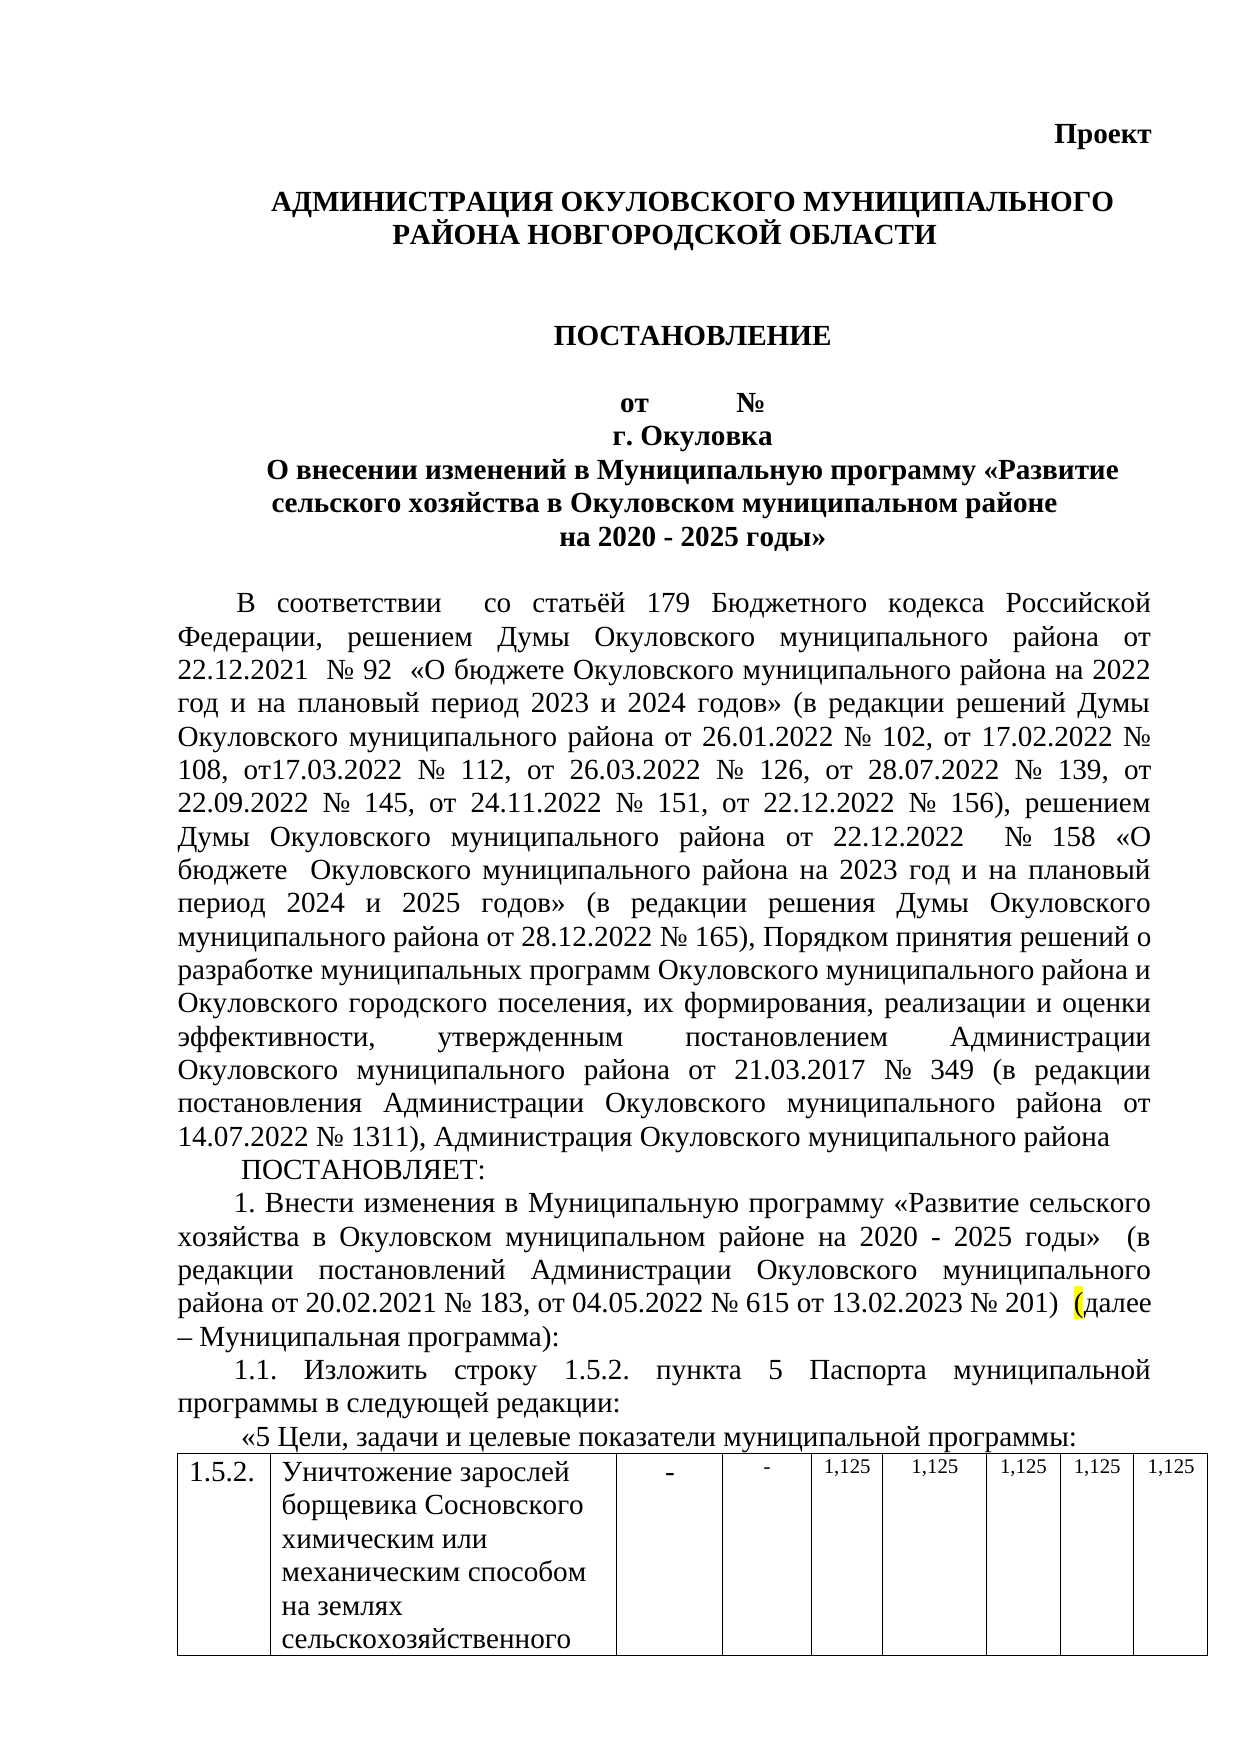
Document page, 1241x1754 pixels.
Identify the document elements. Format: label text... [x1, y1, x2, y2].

text В соответствии со статьёй 179 Бюджетного кодекса Российской Федерации, решением Думы Окуловского муниципального района от 22.12.2021 № 92 «О бюджете Окуловского муниципального района на 2022 год и на плановый период 2023 и 2024 годов» (в редакции решений Думы Окуловского муниципального района от 26.01.2022 № 102, от 17.02.2022 № 108, от17.03.2022 № 112, от 26.03.2022 № 126, от 28.07.2022 № 139, от 22.09.2022 № 145, от 24.11.2022 № 151, от 22.12.2022 № 156), решением Думы Окуловского муниципального района от 22.12.2022 № 158 «О бюджете Окуловского муниципального района на 2023 год и на плановый период 2024 и 2025 годов» (в редакции решения Думы Окуловского муниципального района от 28.12.2022 № 165), Порядком принятия решений о разработке муниципальных программ Окуловского муниципального района и Окуловского городского поселения, их формирования, реализации и оценки эффективности, утвержденным постановлением Администрации Окуловского муниципального района от 21.03.2017 № 349 (в редакции постановления Администрации Окуловского муниципального района от 14.07.2022 № 1311), Администрация Окуловского муниципального района [177, 586, 1152, 1153]
table_header 1,125 [1134, 1454, 1207, 1655]
table_header 1,125 [883, 1454, 986, 1655]
text АДМИНИСТРАЦИЯ ОКУЛОВСКОГО МУНИЦИПАЛЬНОГО РАЙОНА НОВГОРОДСКОЙ ОБЛАСТИ [177, 184, 1152, 251]
text О внесении изменений в Муниципальную программу «Развитие сельского хозяйства в Окуловском муниципальном районе [177, 452, 1152, 519]
text от № [177, 385, 1152, 418]
text г. Окуловка [177, 418, 1152, 452]
table_header 1.5.2. [178, 1454, 270, 1655]
text Проект [177, 117, 1152, 150]
text ПОСТАНОВЛЕНИЕ [177, 318, 1152, 351]
table_header - [723, 1454, 811, 1655]
text ПОСТАНОВЛЯЕТ: [177, 1153, 1152, 1186]
text «5 Цели, задачи и целевые показатели муниципальной программы: [177, 1419, 1152, 1453]
text 1. Внести изменения в Муниципальную программу «Развитие сельского хозяйства в Окуловском муниципальном районе на 2020 - 2025 годы» (в редакции постановлений Администрации Окуловского муниципального района от 20.02.2021 № 183, от 04.05.2022 № 615 от 13.02.2023 № 201) (далее – Муниципальная программа): [177, 1186, 1152, 1353]
table_header 1,125 [987, 1454, 1060, 1655]
text на 2020 - 2025 годы» [177, 519, 1152, 553]
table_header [271, 1454, 616, 1655]
table_header 1,125 [812, 1454, 882, 1655]
text 1.1. Изложить строку 1.5.2. пункта 5 Паспорта муниципальной программы в следующей редакции: [177, 1353, 1152, 1419]
table_header - [617, 1454, 722, 1655]
table_header 1,125 [1061, 1454, 1133, 1655]
